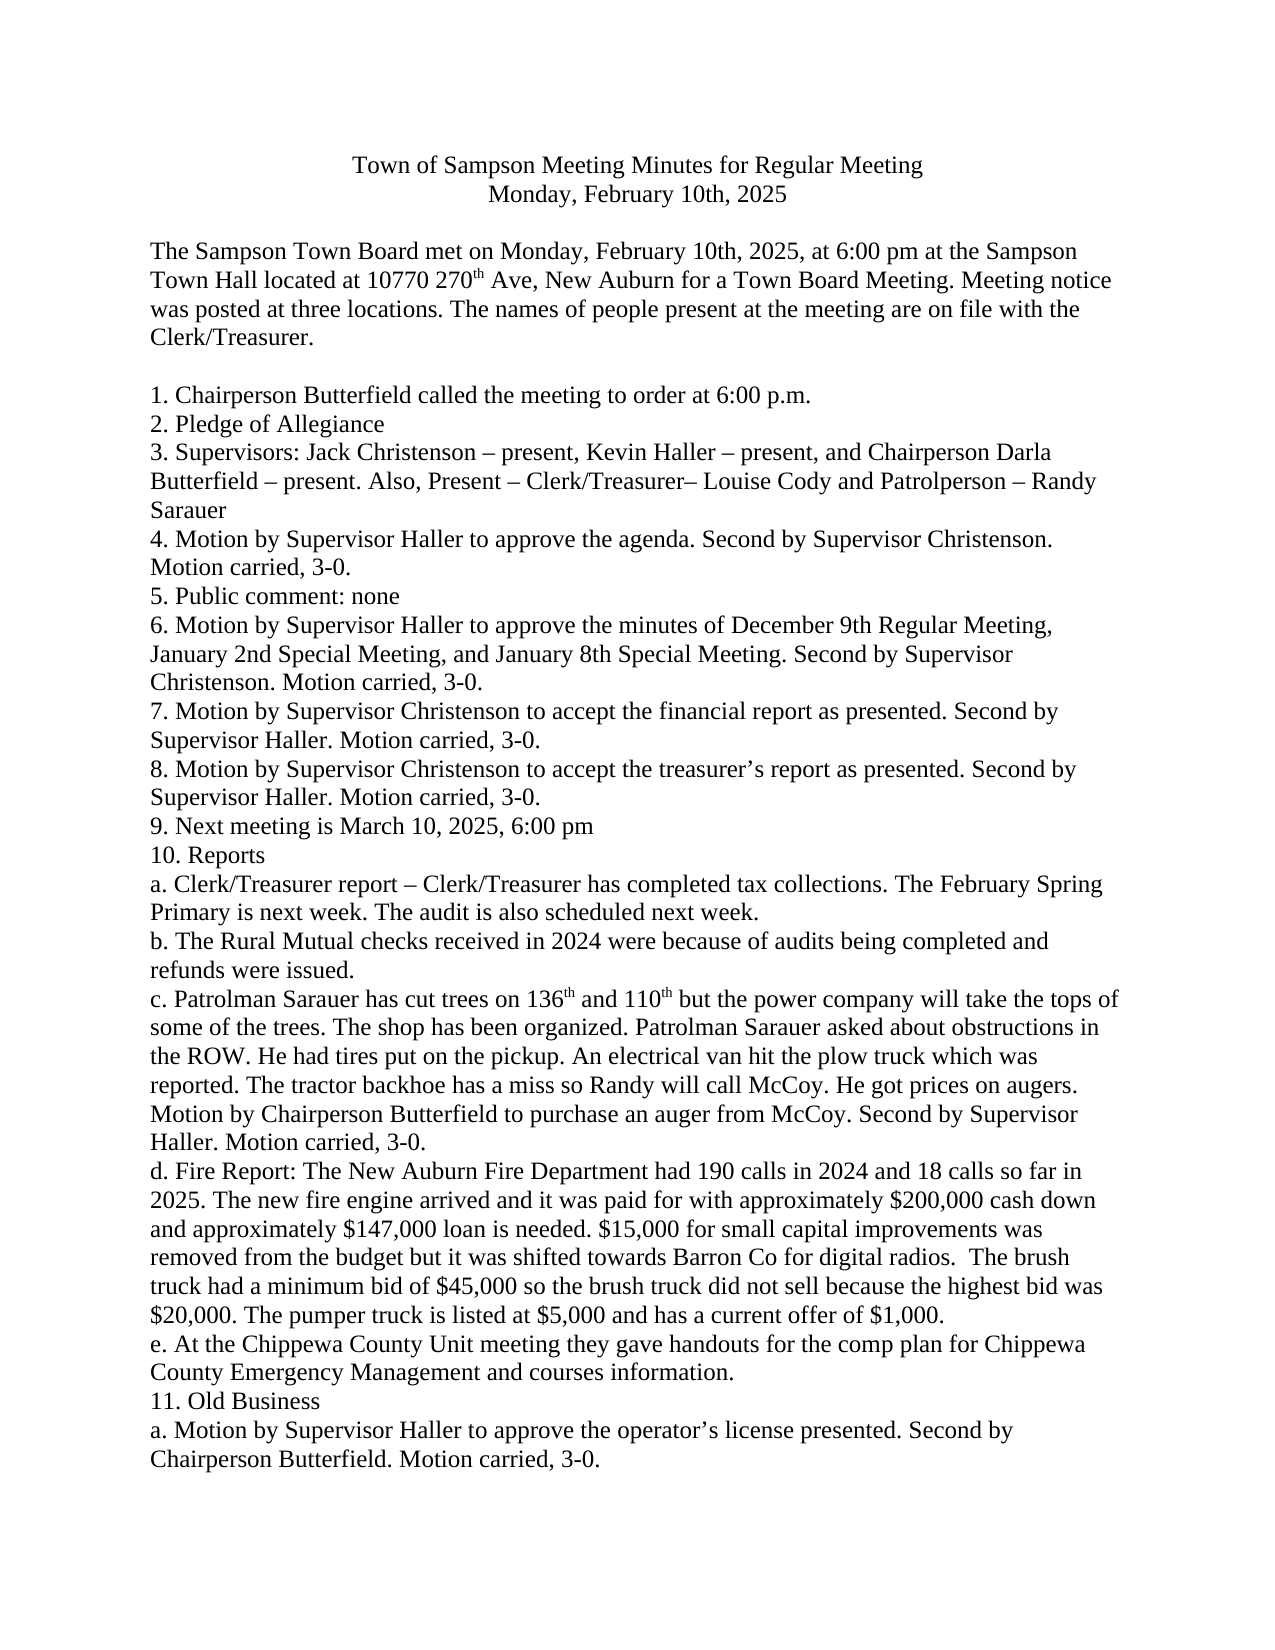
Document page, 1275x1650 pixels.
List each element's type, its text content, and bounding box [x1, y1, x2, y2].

list Pledge of Allegiance [150, 409, 1125, 437]
list b. The Rural Mutual checks received in 2024 were because of audits being completed and refunds were issued. [150, 926, 1125, 984]
list Supervisors: Jack Christenson – present, Kevin Haller – present, and Chairperson Darla Butterfield – present. Also, Present – Clerk/Treasurer– Louise Cody and Patrolperson – Randy Sarauer [150, 437, 1125, 524]
list Public comment: none [150, 581, 1125, 610]
text Monday, February 10th, 2025 [150, 179, 1125, 207]
text Town of Sampson Meeting Minutes for Regular Meeting [150, 150, 1125, 179]
list e. At the Chippewa County Unit meeting they gave handouts for the comp plan for Chippewa County Emergency Management and courses information. [150, 1329, 1125, 1386]
text 6. Motion by Supervisor Haller to approve the minutes of December 9th Regular Meeting, January 2nd Special Meeting, and January 8th Special Meeting. Second by Supervisor Christenson. Motion carried, 3-0. [150, 610, 1125, 696]
list Reports [150, 840, 1125, 869]
text 8. Motion by Supervisor Christenson to accept the treasurer’s report as presented. Second by Supervisor Haller. Motion carried, 3-0. [150, 754, 1125, 811]
list 11. Old Business [150, 1386, 1125, 1415]
list Chairperson Butterfield called the meeting to order at 6:00 p.m. [150, 380, 1125, 409]
list a. Clerk/Treasurer report – Clerk/Treasurer has completed tax collections. The February Spring Primary is next week. The audit is also scheduled next week. [150, 869, 1125, 926]
list d. Fire Report: The New Auburn Fire Department had 190 calls in 2024 and 18 calls so far in 2025. The new fire engine arrived and it was paid for with approximately $200,000 cash down and approximately $147,000 loan is needed. $15,000 for small capital improvements was removed from the budget but it was shifted towards Barron Co for digital radios. The brush truck had a minimum bid of $45,000 so the brush truck did not sell because the highest bid was $20,000. The pumper truck is listed at $5,000 and has a current offer of $1,000. [150, 1156, 1125, 1329]
list Motion by Supervisor Haller to approve the agenda. Second by Supervisor Christenson. Motion carried, 3-0. [150, 524, 1125, 581]
list c. Patrolman Sarauer has cut trees on 136th and 110th but the power company will take the tops of some of the trees. The shop has been organized. Patrolman Sarauer asked about obstructions in the ROW. He had tires put on the pickup. An electrical van hit the plow truck which was reported. The tractor backhoe has a miss so Randy will call McCoy. He got prices on augers. Motion by Chairperson Butterfield to purchase an auger from McCoy. Second by Supervisor Haller. Motion carried, 3-0. [150, 984, 1125, 1156]
text The Sampson Town Board met on Monday, February 10th, 2025, at 6:00 pm at the Sampson Town Hall located at 10770 270th Ave, New Auburn for a Town Board Meeting. Meeting notice was posted at three locations. The names of people present at the meeting are on file with the Clerk/Treasurer. [150, 236, 1125, 351]
text 7. Motion by Supervisor Christenson to accept the financial report as presented. Second by Supervisor Haller. Motion carried, 3-0. [150, 696, 1125, 754]
list a. Motion by Supervisor Haller to approve the operator’s license presented. Second by Chairperson Butterfield. Motion carried, 3-0. [150, 1415, 1125, 1472]
list Next meeting is March 10, 2025, 6:00 pm [150, 811, 1125, 840]
